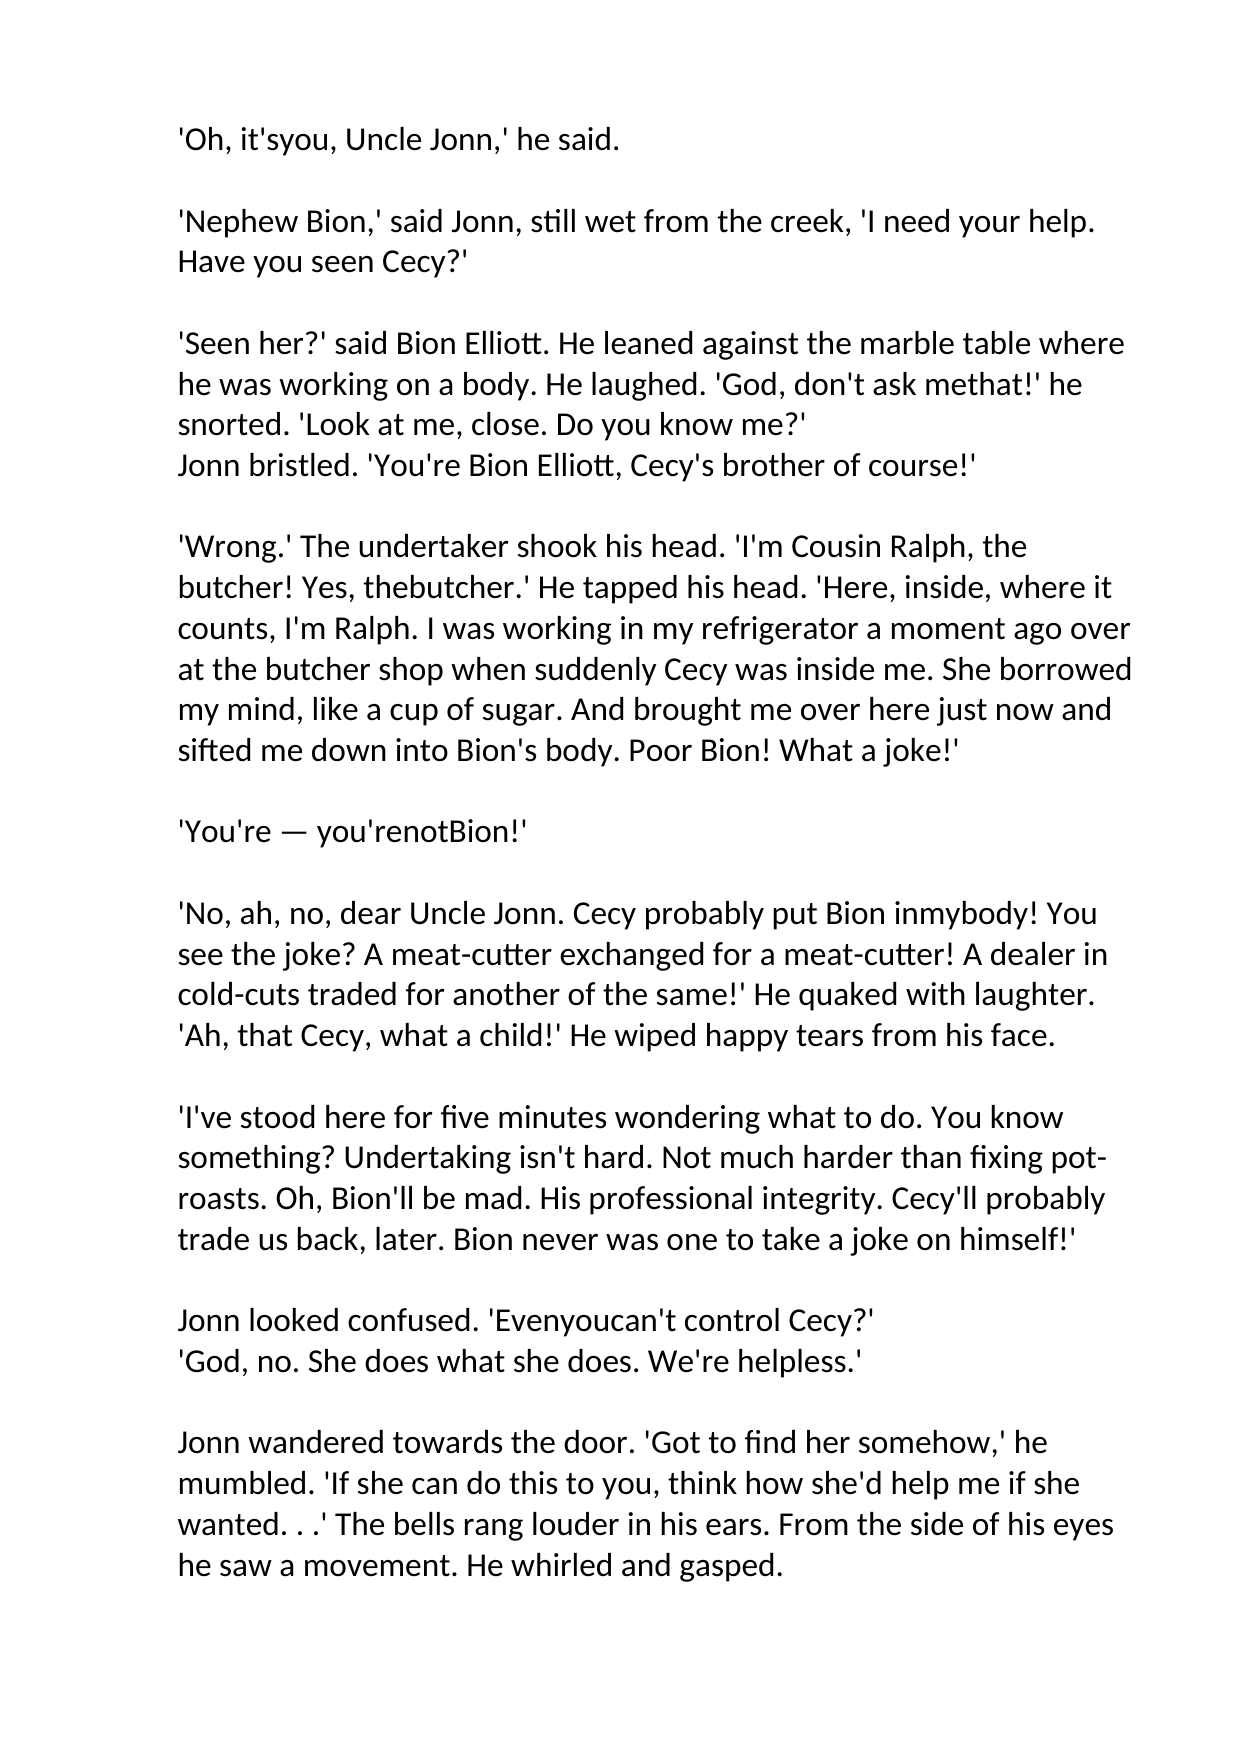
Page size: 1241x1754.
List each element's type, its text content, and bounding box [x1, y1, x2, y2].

text Jonn bristled. 'You're Bion Elliott, Cecy's brother of course!' [177, 444, 1152, 485]
text 'Wrong.' The undertaker shook his head. 'I'm Cousin Ralph, the butcher! Yes, thebutcher.' He tapped his head. 'Here, inside, where it counts, I'm Ralph. I was working in my refrigerator a moment ago over at the butcher shop when suddenly Cecy was inside me. She borrowed my mind, like a cup of sugar. And brought me over here just now and sifted me down into Bion's body. Poor Bion! What a joke!' [177, 525, 1152, 770]
text 'I've stood here for five minutes wondering what to do. You know something? Undertaking isn't hard. Not much harder than fixing pot-roasts. Oh, Bion'll be mad. His professional integrity. Cecy'll probably trade us back, later. Bion never was one to take a joke on himself!' [177, 1096, 1152, 1258]
text 'Seen her?' said Bion Elliott. He leaned against the marble table where he was working on a body. He laughed. 'God, don't ask methat!' he snorted. 'Look at me, close. Do you know me?' [177, 322, 1152, 444]
text 'You're — you'renotBion!' [177, 811, 1152, 851]
text 'God, no. She does what she does. We're helpless.' [177, 1340, 1152, 1381]
text 'Nephew Bion,' said Jonn, still wet from the creek, 'I need your help. Have you seen Cecy?' [177, 199, 1152, 281]
text 'No, ah, no, dear Uncle Jonn. Cecy probably put Bion inmybody! You see the joke? A meat-cutter exchanged for a meat-cutter! A dealer in cold-cuts traded for another of the same!' He quaked with laughter. 'Ah, that Cecy, what a child!' He wiped happy tears from his face. [177, 892, 1152, 1055]
text Jonn wandered towards the door. 'Got to find her somehow,' he mumbled. 'If she can do this to you, think how she'd help me if she wanted. . .' The bells rang louder in his ears. From the side of his eyes he saw a movement. He whirled and gasped. [177, 1421, 1152, 1584]
text 'Oh, it'syou, Uncle Jonn,' he said. [177, 118, 1152, 159]
text Jonn looked confused. 'Evenyoucan't control Cecy?' [177, 1299, 1152, 1340]
